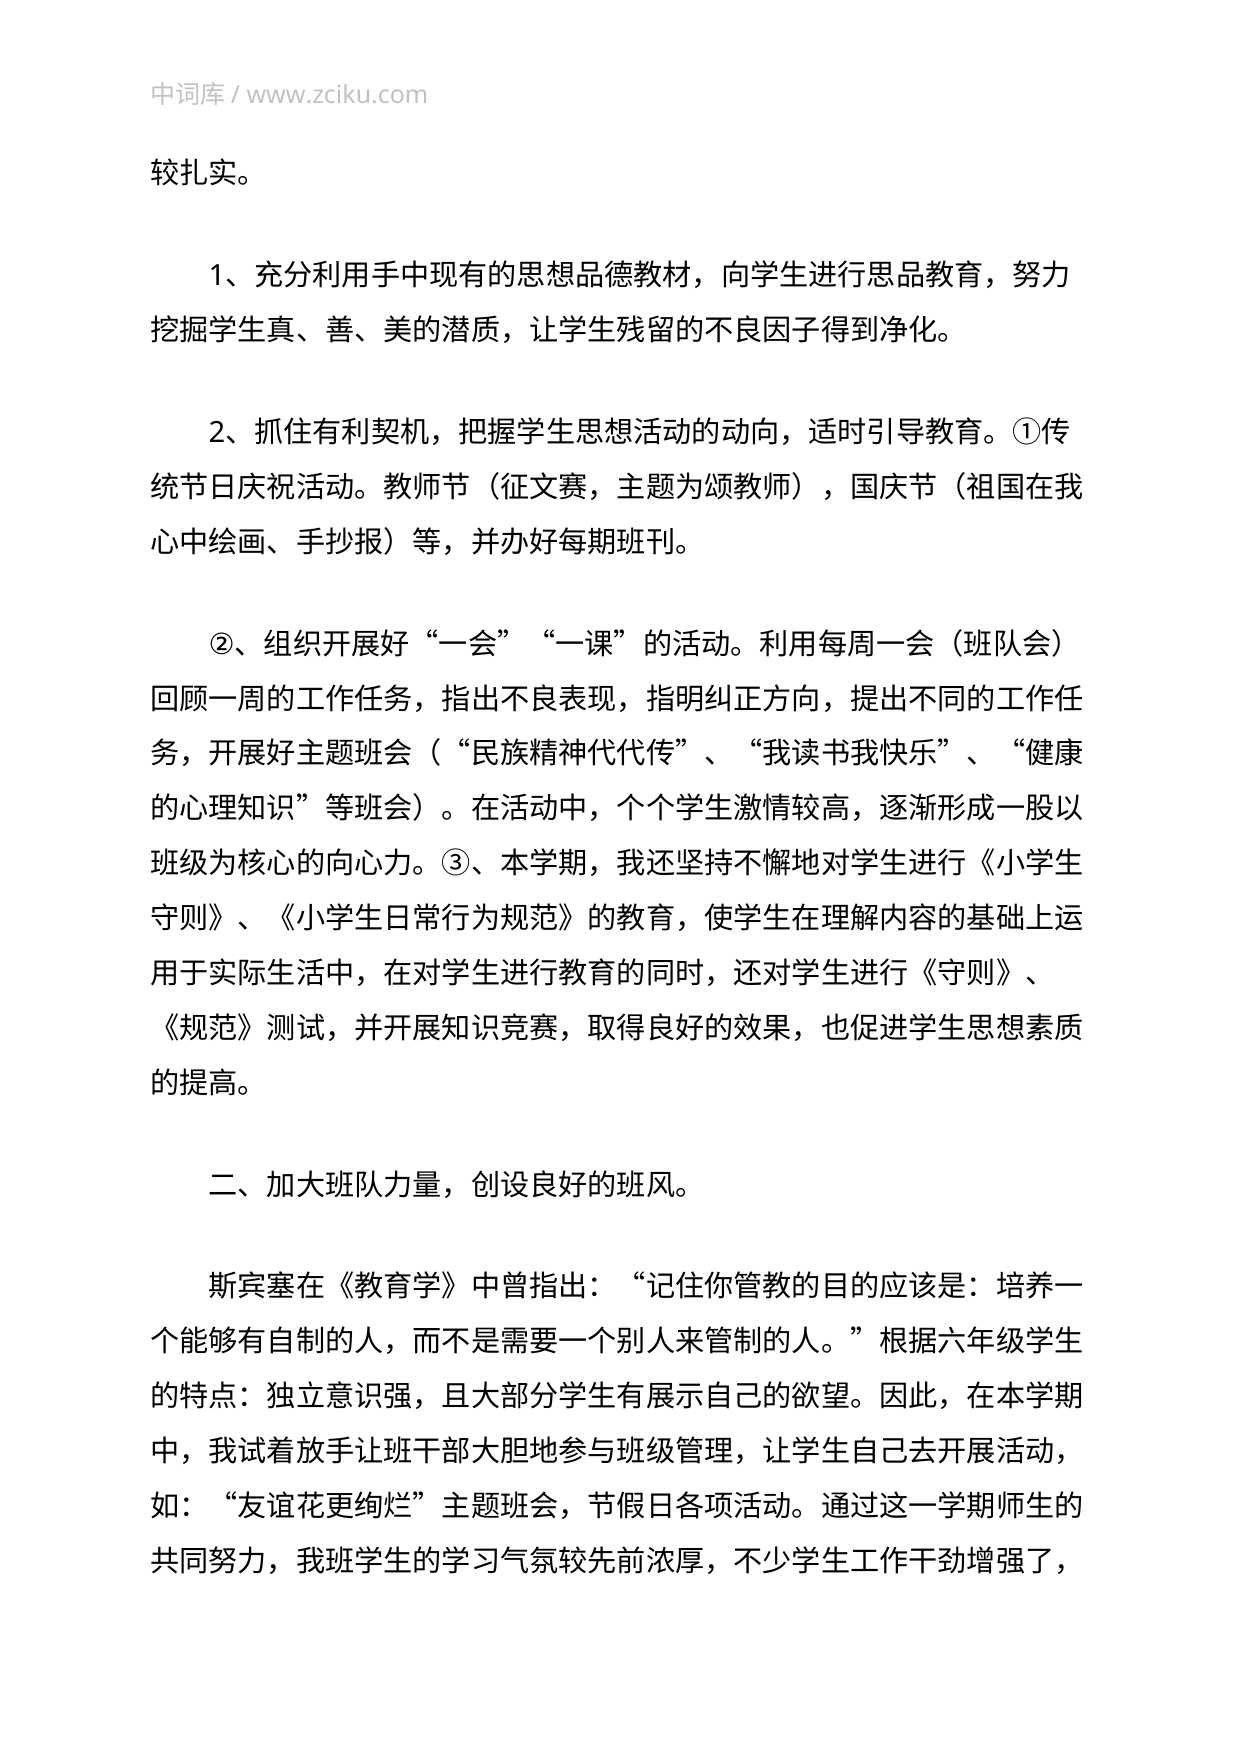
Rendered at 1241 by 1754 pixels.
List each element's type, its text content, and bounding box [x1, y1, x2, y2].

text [150, 1263, 1090, 1580]
text 二、加大班队力量，创设良好的班风。 [150, 1161, 1090, 1203]
text ②、组织开展好“一会”“一课”的活动。利用每周一会（班队会）回顾一周的工作任务，指出不良表现，指明纠正方向，提出不同的工作任务，开展好主题班会（“民族精神代代传”、“我读书我快乐”、“健康的心理知识”等班会）。在活动中，个个学生激情较高，逐渐形成一股以班级为核心的向心力。③、本学期，我还坚持不懈地对学生进行《小学生守则》、《小学生日常行为规范》的教育，使学生在理解内容的基础上运用于实际生活中，在对学生进行教育的同时，还对学生进行《守则》、《规范》测试，并开展知识竞赛，取得良好的效果，也促进学生思想素质的提高。 [150, 620, 1090, 1102]
text 2、抓住有利契机，把握学生思想活动的动向，适时引导教育。①传统节日庆祝活动。教师节（征文赛，主题为颂教师），国庆节（祖国在我心中绘画、手抄报）等，并办好每期班刊。 [150, 408, 1090, 561]
text 1、充分利用手中现有的思想品德教材，向学生进行思品教育，努力挖掘学生真、善、美的潜质，让学生残留的不良因子得到净化。 [150, 252, 1090, 349]
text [150, 150, 1090, 192]
